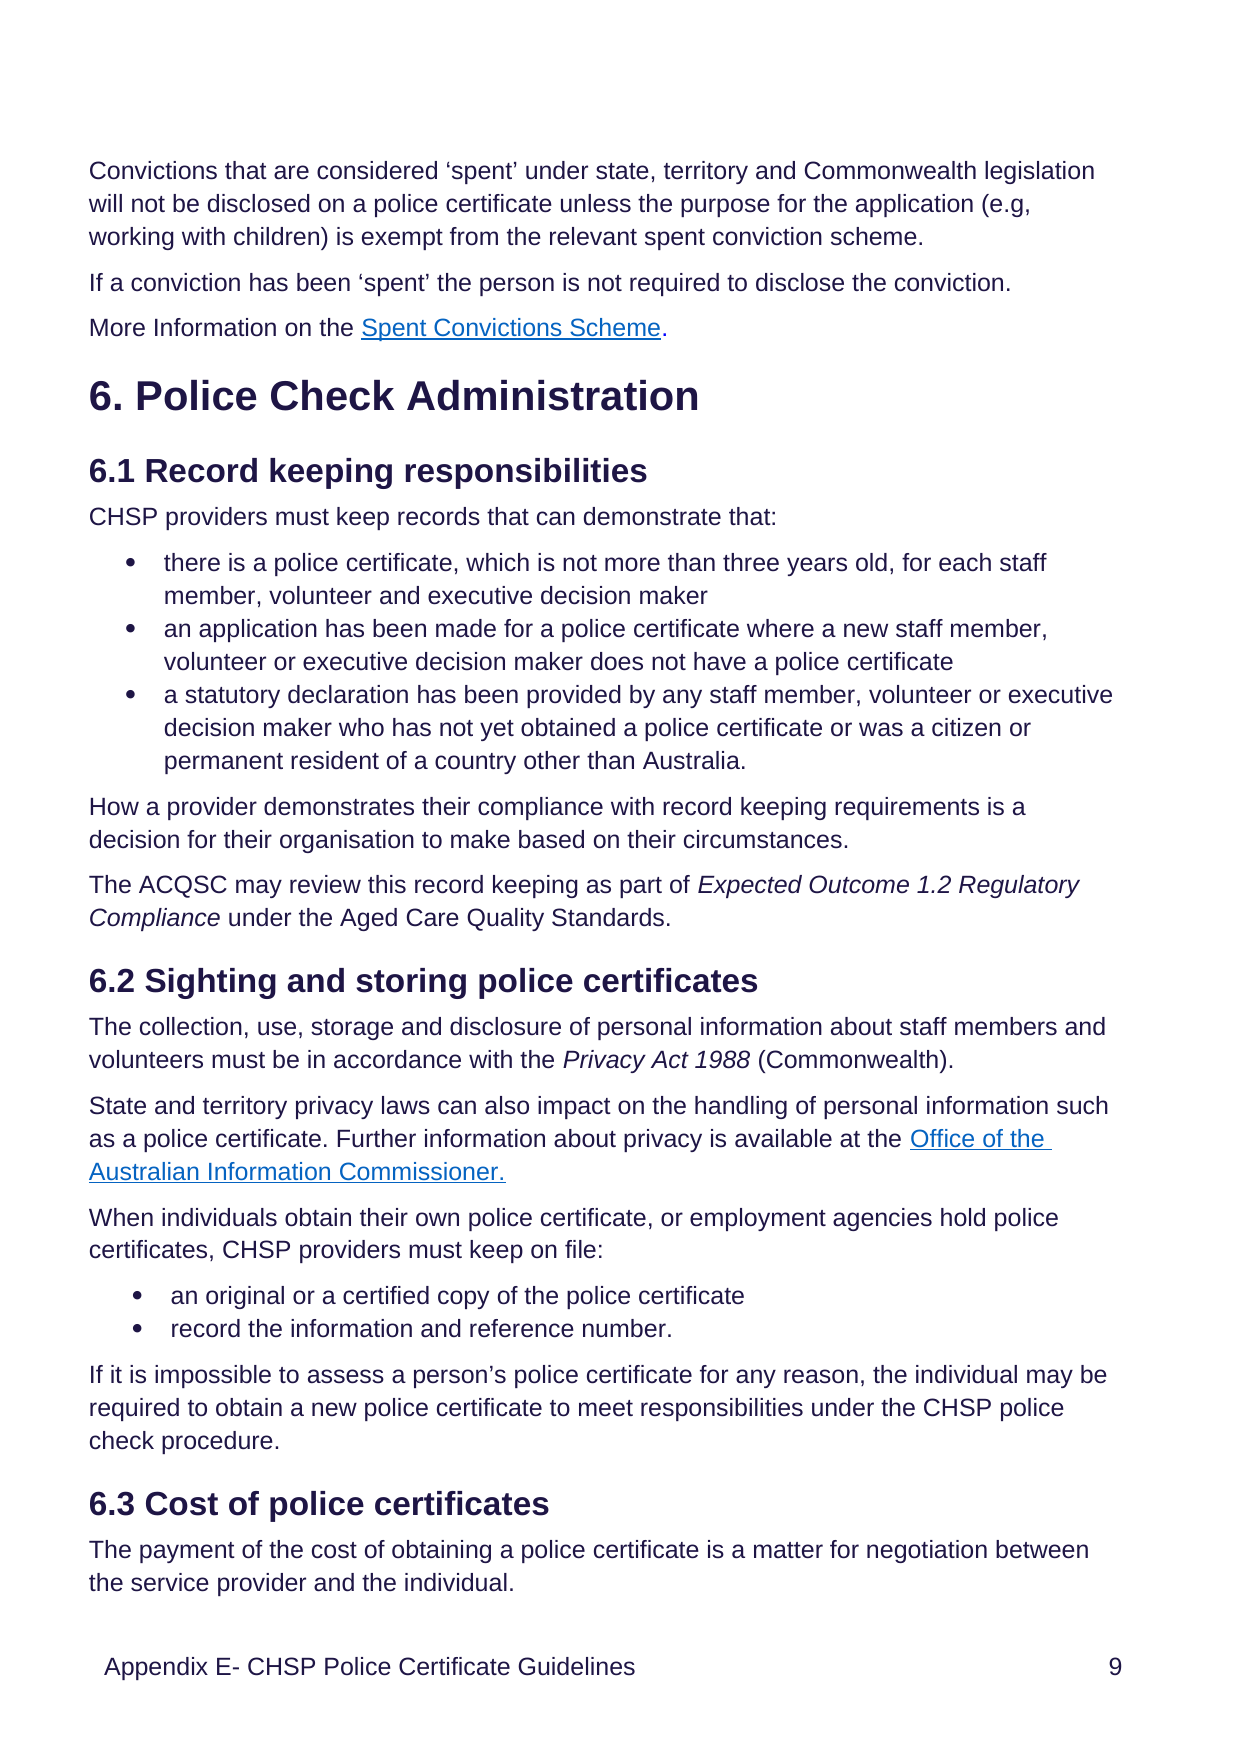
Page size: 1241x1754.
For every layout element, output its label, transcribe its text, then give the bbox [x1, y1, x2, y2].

text If a conviction has been ‘spent’ the person is not required to disclose the conviction. [89, 268, 1122, 297]
text How a provider demonstrates their compliance with record keeping requirements is a decision for their organisation to make based on their circumstances. [89, 792, 1122, 854]
list record the information and reference number. [133, 1314, 1122, 1343]
text More Information on the Spent Convictions Scheme. [89, 313, 1122, 342]
subtitle 6.1 Record keeping responsibilities [89, 451, 1122, 490]
text The payment of the cost of obtaining a police certificate is a matter for negotiation between the service provider and the individual. [89, 1535, 1122, 1597]
subtitle 6.2 Sighting and storing police certificates [89, 961, 1122, 1000]
text If it is impossible to assess a person’s police certificate for any reason, the individual may be required to obtain a new police certificate to meet responsibilities under the CHSP police check procedure. [89, 1360, 1122, 1454]
list a statutory declaration has been provided by any staff member, volunteer or executive decision maker who has not yet obtained a police certificate or was a citizen or permanent resident of a country other than Australia. [126, 680, 1122, 775]
subtitle 6. Police Check Administration [89, 371, 1122, 419]
text CHSP providers must keep records that can demonstrate that: [89, 502, 1122, 531]
text The collection, use, storage and disclosure of personal information about staff members and volunteers must be in accordance with the Privacy Act 1988 (Commonwealth). [89, 1012, 1122, 1074]
text Convictions that are considered ‘spent’ under state, territory and Commonwealth legislation will not be disclosed on a police certificate unless the purpose for the application (e.g, working with children) is exempt from the relevant spent conviction scheme. [89, 156, 1122, 251]
text State and territory privacy laws can also impact on the handling of personal information such as a police certificate. Further information about privacy is available at the Office of the Australian Information Commissioner. [89, 1091, 1122, 1186]
text When individuals obtain their own police certificate, or employment agencies hold police certificates, CHSP providers must keep on file: [89, 1202, 1122, 1264]
list an original or a certified copy of the police certificate [133, 1281, 1122, 1310]
list an application has been made for a police certificate where a new staff member, volunteer or executive decision maker does not have a police certificate [126, 614, 1122, 676]
subtitle 6.3 Cost of police certificates [89, 1484, 1122, 1522]
list there is a police certificate, which is not more than three years old, for each staff member, volunteer and executive decision maker [126, 548, 1122, 610]
text The ACQSC may review this record keeping as part of Expected Outcome 1.2 Regulatory Compliance under the Aged Care Quality Standards. [89, 870, 1122, 932]
